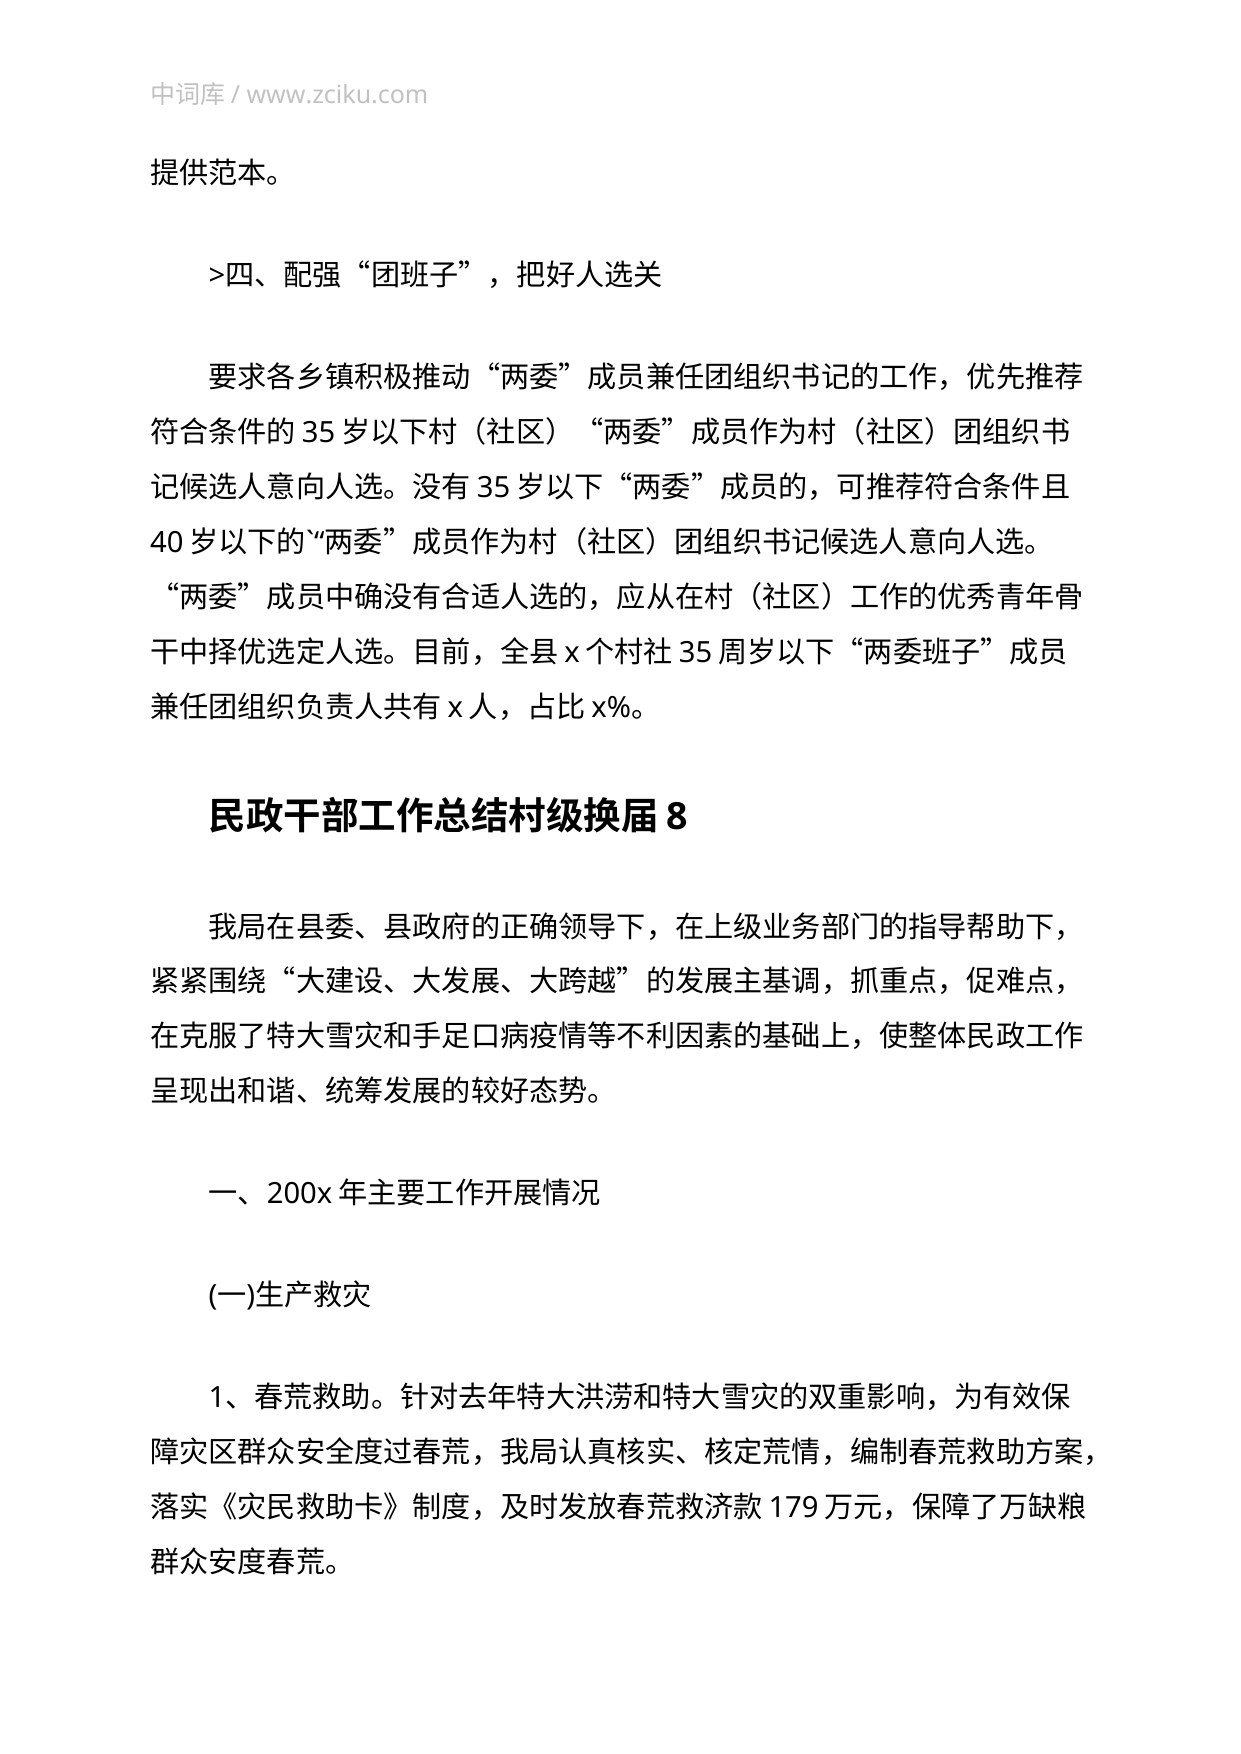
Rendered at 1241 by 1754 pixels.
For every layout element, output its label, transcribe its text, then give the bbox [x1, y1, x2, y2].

text 我局在县委、县政府的正确领导下，在上级业务部门的指导帮助下，紧紧围绕“大建设、大发展、大跨越”的发展主基调，抓重点，促难点，在克服了特大雪灾和手足口病疫情等不利因素的基础上，使整体民政工作呈现出和谐、统筹发展的较好态势。 [150, 903, 1090, 1110]
text 1、春荒救助。针对去年特大洪涝和特大雪灾的双重影响，为有效保障灾区群众安全度过春荒，我局认真核实、核定荒情，编制春荒救助方案，落实《灾民救助卡》制度，及时发放春荒救济款179万元，保障了万缺粮群众安度春荒。 [150, 1373, 1090, 1581]
text 一、200x年主要工作开展情况 [150, 1169, 1090, 1212]
text 要求各乡镇积极推动“两委”成员兼任团组织书记的工作，优先推荐符合条件的35岁以下村（社区）“两委”成员作为村（社区）团组织书记候选人意向人选。没有35岁以下“两委”成员的，可推荐符合条件且40岁以下的`“两委”成员作为村（社区）团组织书记候选人意向人选。“两委”成员中确没有合适人选的，应从在村（社区）工作的优秀青年骨干中择优选定人选。目前，全县x个村社35周岁以下“两委班子”成员兼任团组织负责人共有x人，占比x%。 [150, 354, 1090, 726]
text >四、配强“团班子”，把好人选关 [150, 252, 1090, 294]
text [150, 150, 1090, 192]
text 民政干部工作总结村级换届8 [150, 786, 1090, 840]
text (一)生产救灾 [150, 1272, 1090, 1314]
